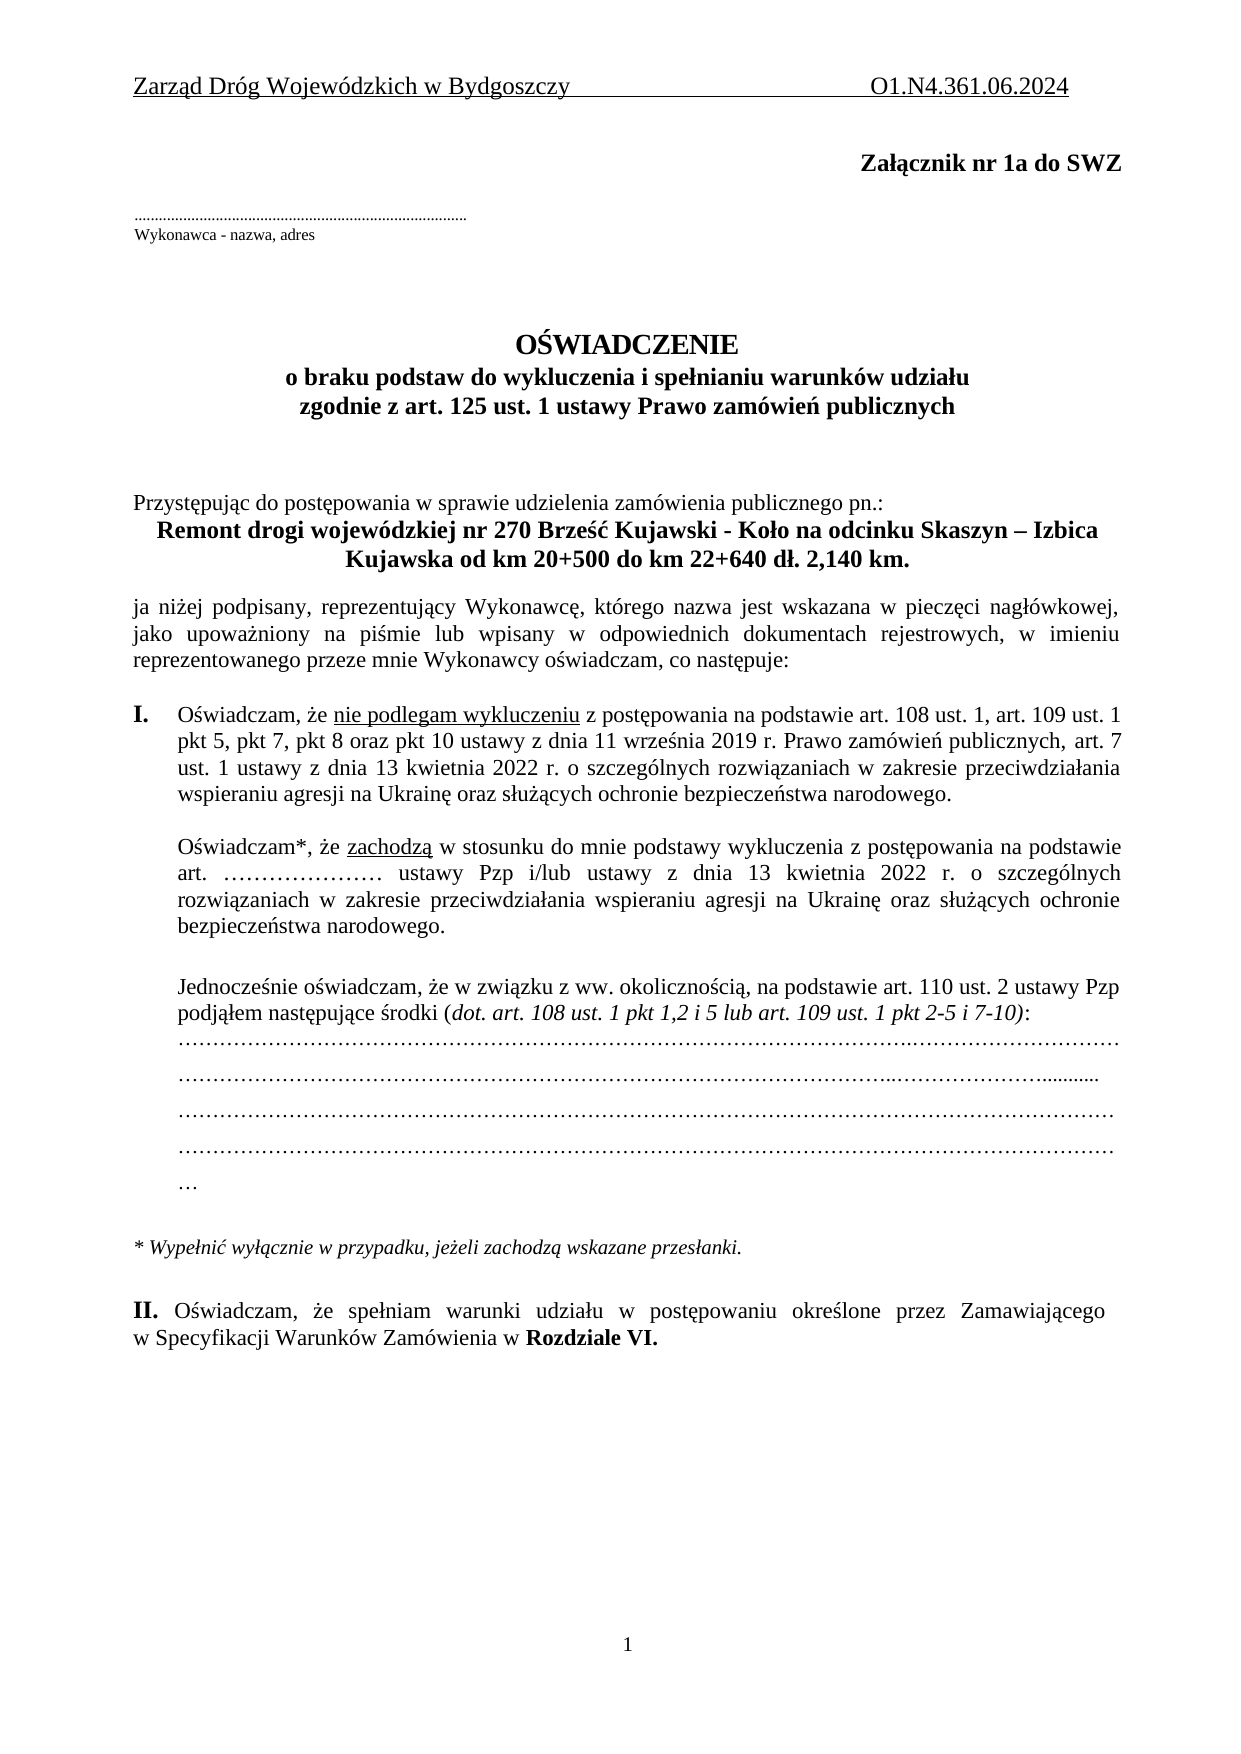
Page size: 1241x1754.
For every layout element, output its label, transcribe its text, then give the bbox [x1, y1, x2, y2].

list Oświadczam, że nie podlegam wykluczeniu z postępowania na podstawie art. 108 ust. 1, art. 109 ust. 1 pkt 5, pkt 7, pkt 8 oraz pkt 10 ustawy z dnia 11 września 2019 r. Prawo zamówień publicznych, art. 7 ust. 1 ustawy z dnia 13 kwietnia 2022 r. o szczególnych rozwiązaniach w zakresie przeciwdziałania wspieraniu agresji na Ukrainę oraz służących ochronie bezpieczeństwa narodowego. [133, 699, 1122, 807]
text OŚWIADCZENIE [133, 327, 1121, 361]
text II. Oświadczam, że spełniam warunki udziału w postępowaniu określone przez Zamawiającego w Specyfikacji Warunków Zamówienia w Rozdziale VI. [133, 1295, 1122, 1350]
text .................................................................................. [134, 205, 1122, 224]
text Załącznik nr 1a do SWZ [133, 148, 1122, 176]
text zgodnie z art. 125 ust. 1 ustawy Prawo zamówień publicznych [133, 391, 1122, 420]
text …………………………………………………………………………………………….………………………… [177, 1025, 1122, 1049]
text Remont drogi wojewódzkiej nr 270 Brześć Kujawski - Koło na odcinku Skaszyn – Izbica Kujawska od km 20+500 do km 22+640 dł. 2,140 km. [133, 515, 1122, 572]
text Wykonawca - nazwa, adres [134, 224, 1122, 243]
text o braku podstaw do wykluczenia i spełnianiu warunków udziału [133, 362, 1122, 391]
text Przystępując do postępowania w sprawie udzielenia zamówienia publicznego pn.: [133, 488, 1121, 515]
text Jednocześnie oświadczam, że w związku z ww. okolicznością, na podstawie art. 110 ust. 2 ustawy Pzp podjąłem następujące środki (dot. art. 108 ust. 1 pkt 1,2 i 5 lub art. 109 ust. 1 pkt 2-5 i 7-10): [177, 973, 1122, 1025]
list Oświadczam*, że zachodzą w stosunku do mnie podstawy wykluczenia z postępowania na podstawie art. ………………… ustawy Pzp i/lub ustawy z dnia 13 kwietnia 2022 r. o szczególnych rozwiązaniach w zakresie przeciwdziałania wspieraniu agresji na Ukrainę oraz służących ochronie bezpieczeństwa narodowego. [177, 833, 1122, 938]
text ja niżej podpisany, reprezentujący Wykonawcę, którego nazwa jest wskazana w pieczęci nagłówkowej, jako upoważniony na piśmie lub wpisany w odpowiednich dokumentach rejestrowych, w imieniu reprezentowanego przeze mnie Wykonawcy oświadczam, co następuje: [133, 593, 1121, 672]
text …………………………………………………………………………………………..…………………...........………………………………………………………………………………………………………………………………………………………………………………………………………………………………………………… [177, 1061, 1122, 1194]
text * Wypełnić wyłącznie w przypadku, jeżeli zachodzą wskazane przesłanki. [133, 1235, 1122, 1259]
